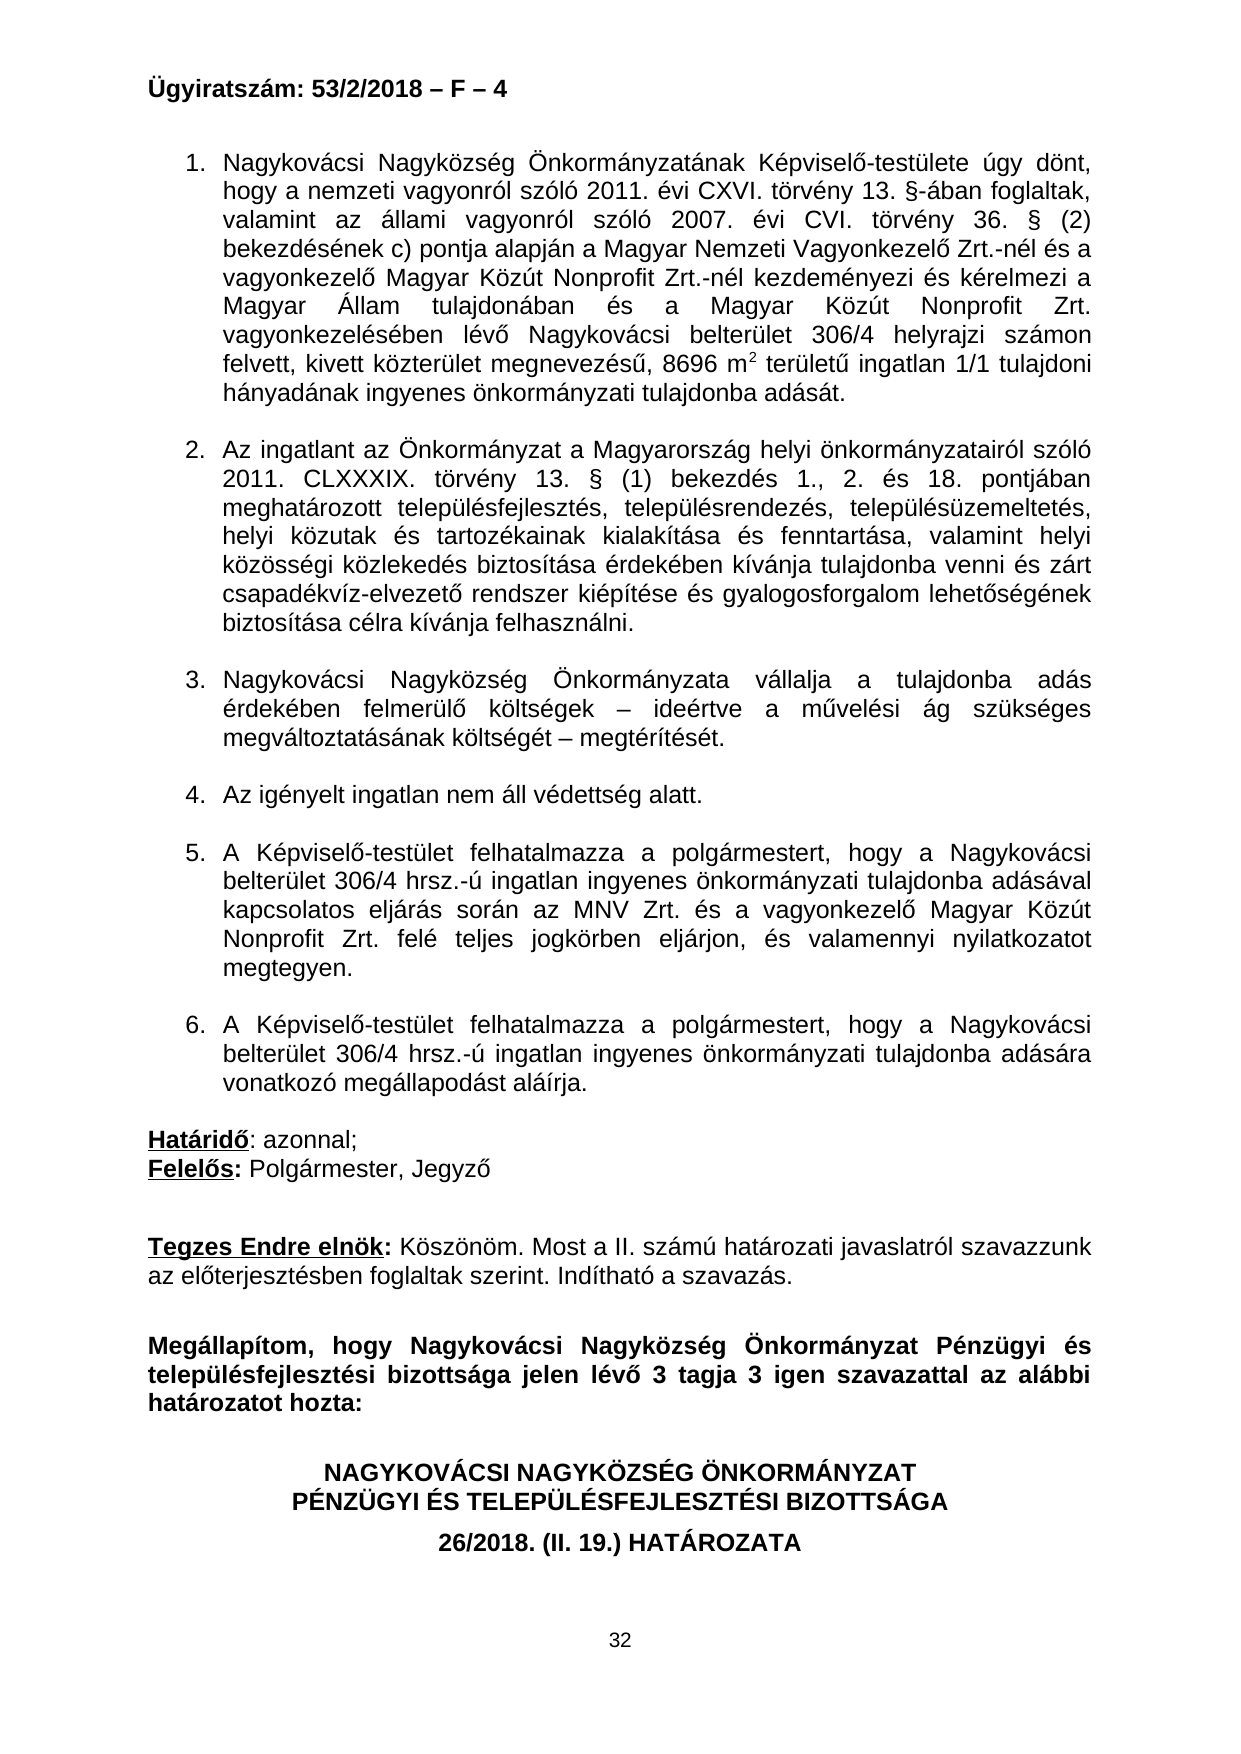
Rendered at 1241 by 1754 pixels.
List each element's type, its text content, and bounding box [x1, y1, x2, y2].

list Az ingatlant az Önkormányzat a Magyarország helyi önkormányzatairól szóló 2011. CLXXXIX. törvény 13. § (1) bekezdés 1., 2. és 18. pontjában meghatározott településfejlesztés, településrendezés, településüzemeltetés, helyi közutak és tartozékainak kialakítása és fenntartása, valamint helyi közösségi közlekedés biztosítása érdekében kívánja tulajdonba venni és zárt csapadékvíz-elvezető rendszer kiépítése és gyalogosforgalom lehetőségének biztosítása célra kívánja felhasználni. [185, 435, 1093, 636]
list A Képviselő-testület felhatalmazza a polgármestert, hogy a Nagykovácsi belterület 306/4 hrsz.-ú ingatlan ingyenes önkormányzati tulajdonba adására vonatkozó megállapodást aláírja. [185, 1010, 1093, 1096]
list Nagykovácsi Nagyközség Önkormányzatának Képviselő-testülete úgy dönt, hogy a nemzeti vagyonról szóló 2011. évi CXVI. törvény 13. §-ában foglaltak, valamint az állami vagyonról szóló 2007. évi CVI. törvény 36. § (2) bekezdésének c) pontja alapján a Magyar Nemzeti Vagyonkezelő Zrt.-nél és a vagyonkezelő Magyar Közút Nonprofit Zrt.-nél kezdeményezi és kérelmezi a Magyar Állam tulajdonában és a Magyar Közút Nonprofit Zrt. vagyonkezelésében lévő Nagykovácsi belterület 306/4 helyrajzi számon felvett, kivett közterület megnevezésű, 8696 m2 területű ingatlan 1/1 tulajdoni hányadának ingyenes önkormányzati tulajdonba adását. [185, 148, 1093, 406]
list A Képviselő-testület felhatalmazza a polgármestert, hogy a Nagykovácsi belterület 306/4 hrsz.-ú ingatlan ingyenes önkormányzati tulajdonba adásával kapcsolatos eljárás során az MNV Zrt. és a vagyonkezelő Magyar Közút Nonprofit Zrt. felé teljes jogkörben eljárjon, és valamennyi nyilatkozatot megtegyen. [185, 838, 1093, 981]
list Nagykovácsi Nagyközség Önkormányzata vállalja a tulajdonba adás érdekében felmerülő költségek – ideértve a művelési ág szükséges megváltoztatásának költségét – megtérítését. [185, 665, 1093, 751]
text 26/2018. (II. 19.) HATÁROZATA [148, 1528, 1093, 1557]
text Megállapítom, hogy Nagykovácsi Nagyközség Önkormányzat Pénzügyi és településfejlesztési bizottsága jelen lévő 3 tagja 3 igen szavazattal az alábbi határozatot hozta: [148, 1331, 1093, 1417]
list Az igényelt ingatlan nem áll védettség alatt. [185, 780, 1093, 809]
text PÉNZÜGYI ÉS TELEPÜLÉSFEJLESZTÉSI BIZOTTSÁGA [148, 1487, 1093, 1516]
text Határidő: azonnal; [148, 1125, 1093, 1154]
text NAGYKOVÁCSI NAGYKÖZSÉG ÖNKORMÁNYZAT [148, 1458, 1093, 1487]
text Tegzes Endre elnök: Köszönöm. Most a II. számú határozati javaslatról szavazzunk az előterjesztésben foglaltak szerint. Indítható a szavazás. [148, 1232, 1093, 1290]
text Felelős: Polgármester, Jegyző [148, 1154, 1093, 1183]
